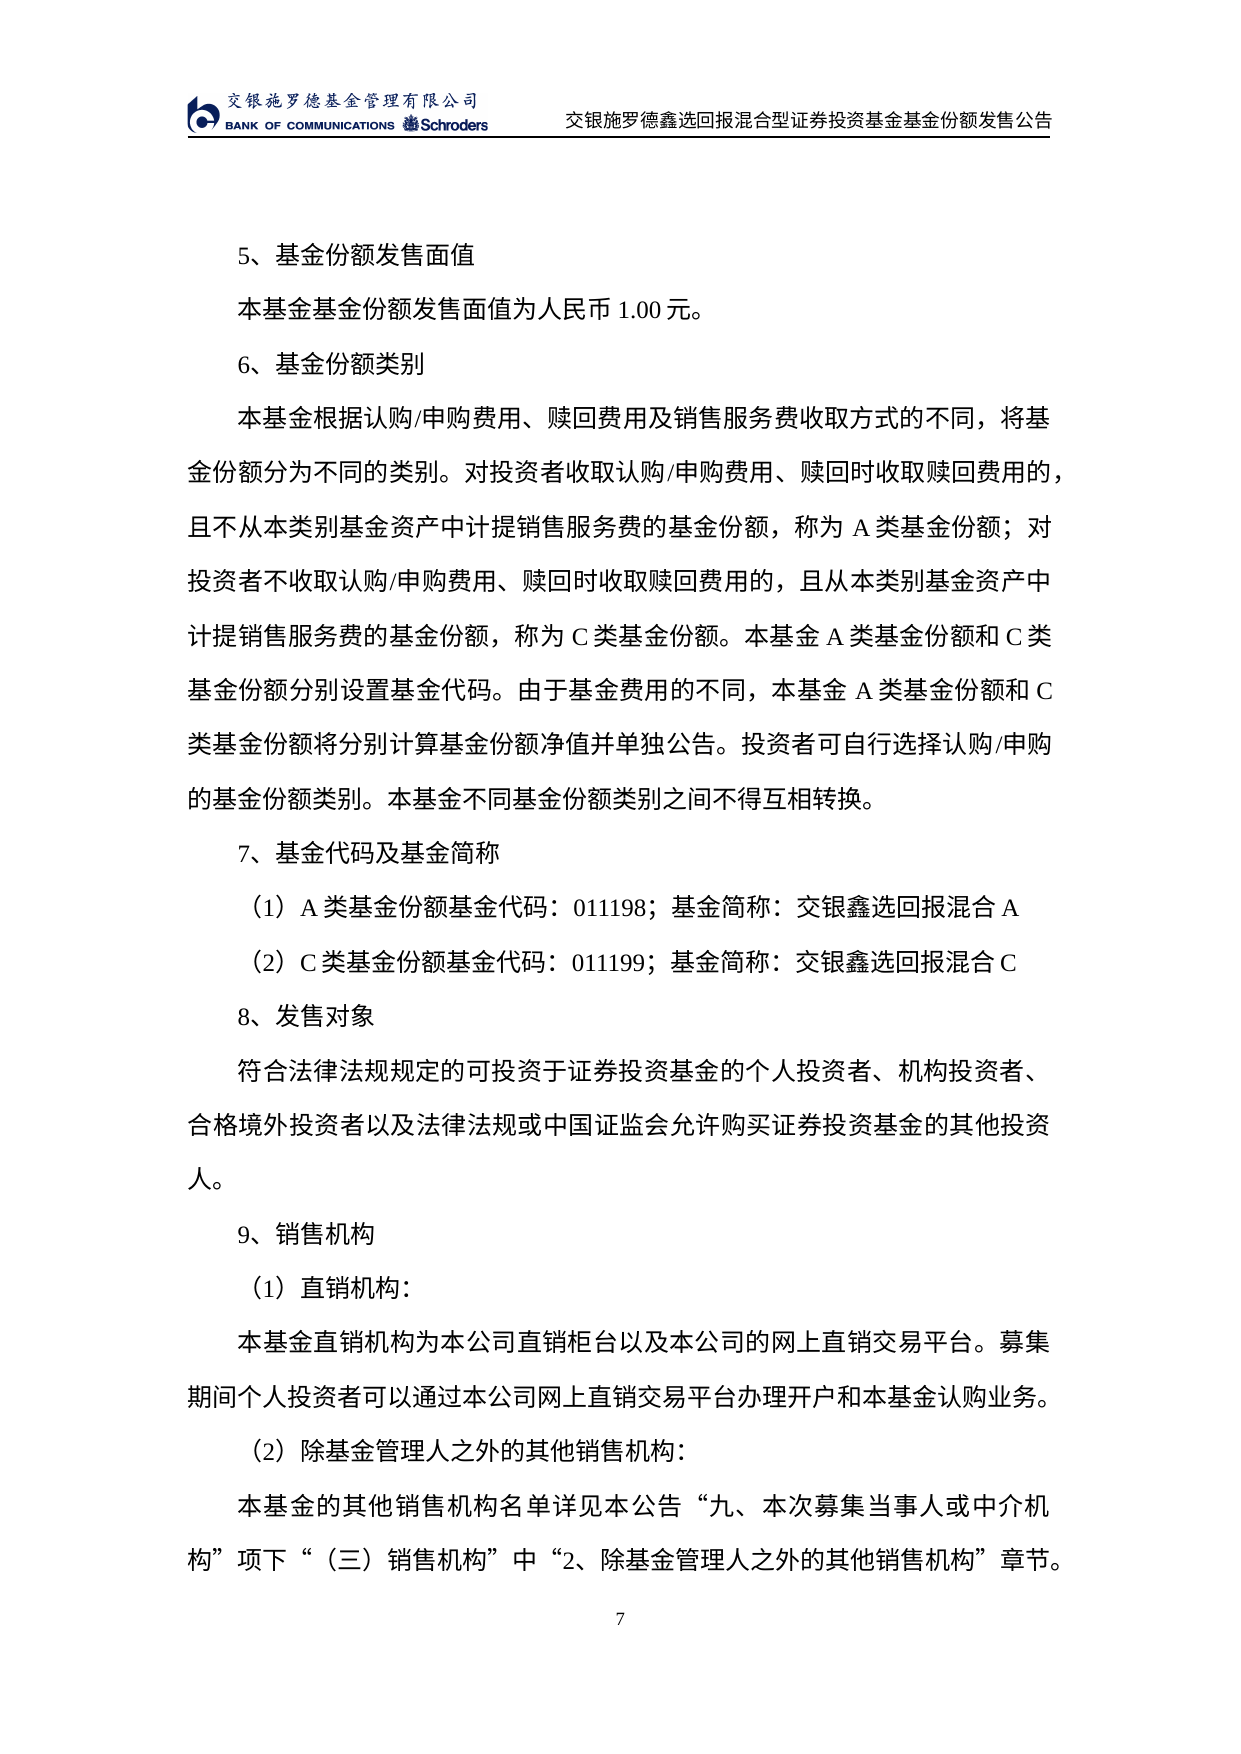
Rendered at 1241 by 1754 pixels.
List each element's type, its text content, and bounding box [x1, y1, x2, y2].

text 符合法律法规规定的可投资于证券投资基金的个人投资者、机构投资者、合格境外投资者以及法律法规或中国证监会允许购买证券投资基金的其他投资人。 [187, 1051, 1053, 1196]
text （2）除基金管理人之外的其他销售机构： [187, 1432, 1053, 1468]
text 本基金根据认购/申购费用、赎回费用及销售服务费收取方式的不同，将基金份额分为不同的类别。对投资者收取认购/申购费用、赎回时收取赎回费用的，且不从本类别基金资产中计提销售服务费的基金份额，称为A类基金份额；对投资者不收取认购/申购费用、赎回时收取赎回费用的，且从本类别基金资产中计提销售服务费的基金份额，称为C类基金份额。本基金A类基金份额和C类基金份额分别设置基金代码。由于基金费用的不同，本基金A类基金份额和C类基金份额将分别计算基金份额净值并单独公告。投资者可自行选择认购/申购的基金份额类别。本基金不同基金份额类别之间不得互相转换。 [187, 398, 1053, 815]
text 本基金的其他销售机构名单详见本公告“九、本次募集当事人或中介机构”项下“（三）销售机构”中“2、除基金管理人之外的其他销售机构”章节。 [187, 1486, 1053, 1577]
text 8、发售对象 [187, 997, 1053, 1033]
text （1）直销机构： [187, 1268, 1053, 1305]
text 本基金基金份额发售面值为人民币1.00元。 [187, 290, 1053, 326]
text 5、基金份额发售面值 [187, 235, 1053, 272]
text 本基金直销机构为本公司直销柜台以及本公司的网上直销交易平台。募集期间个人投资者可以通过本公司网上直销交易平台办理开户和本基金认购业务。 [187, 1323, 1053, 1413]
text 7、基金代码及基金简称 [187, 833, 1053, 870]
text （1）A类基金份额基金代码：011198；基金简称：交银鑫选回报混合A [187, 888, 1053, 924]
text （2）C类基金份额基金代码：011199；基金简称：交银鑫选回报混合C [187, 942, 1053, 978]
picture [187, 93, 488, 133]
text 6、基金份额类别 [187, 344, 1053, 380]
text 9、销售机构 [187, 1214, 1053, 1250]
